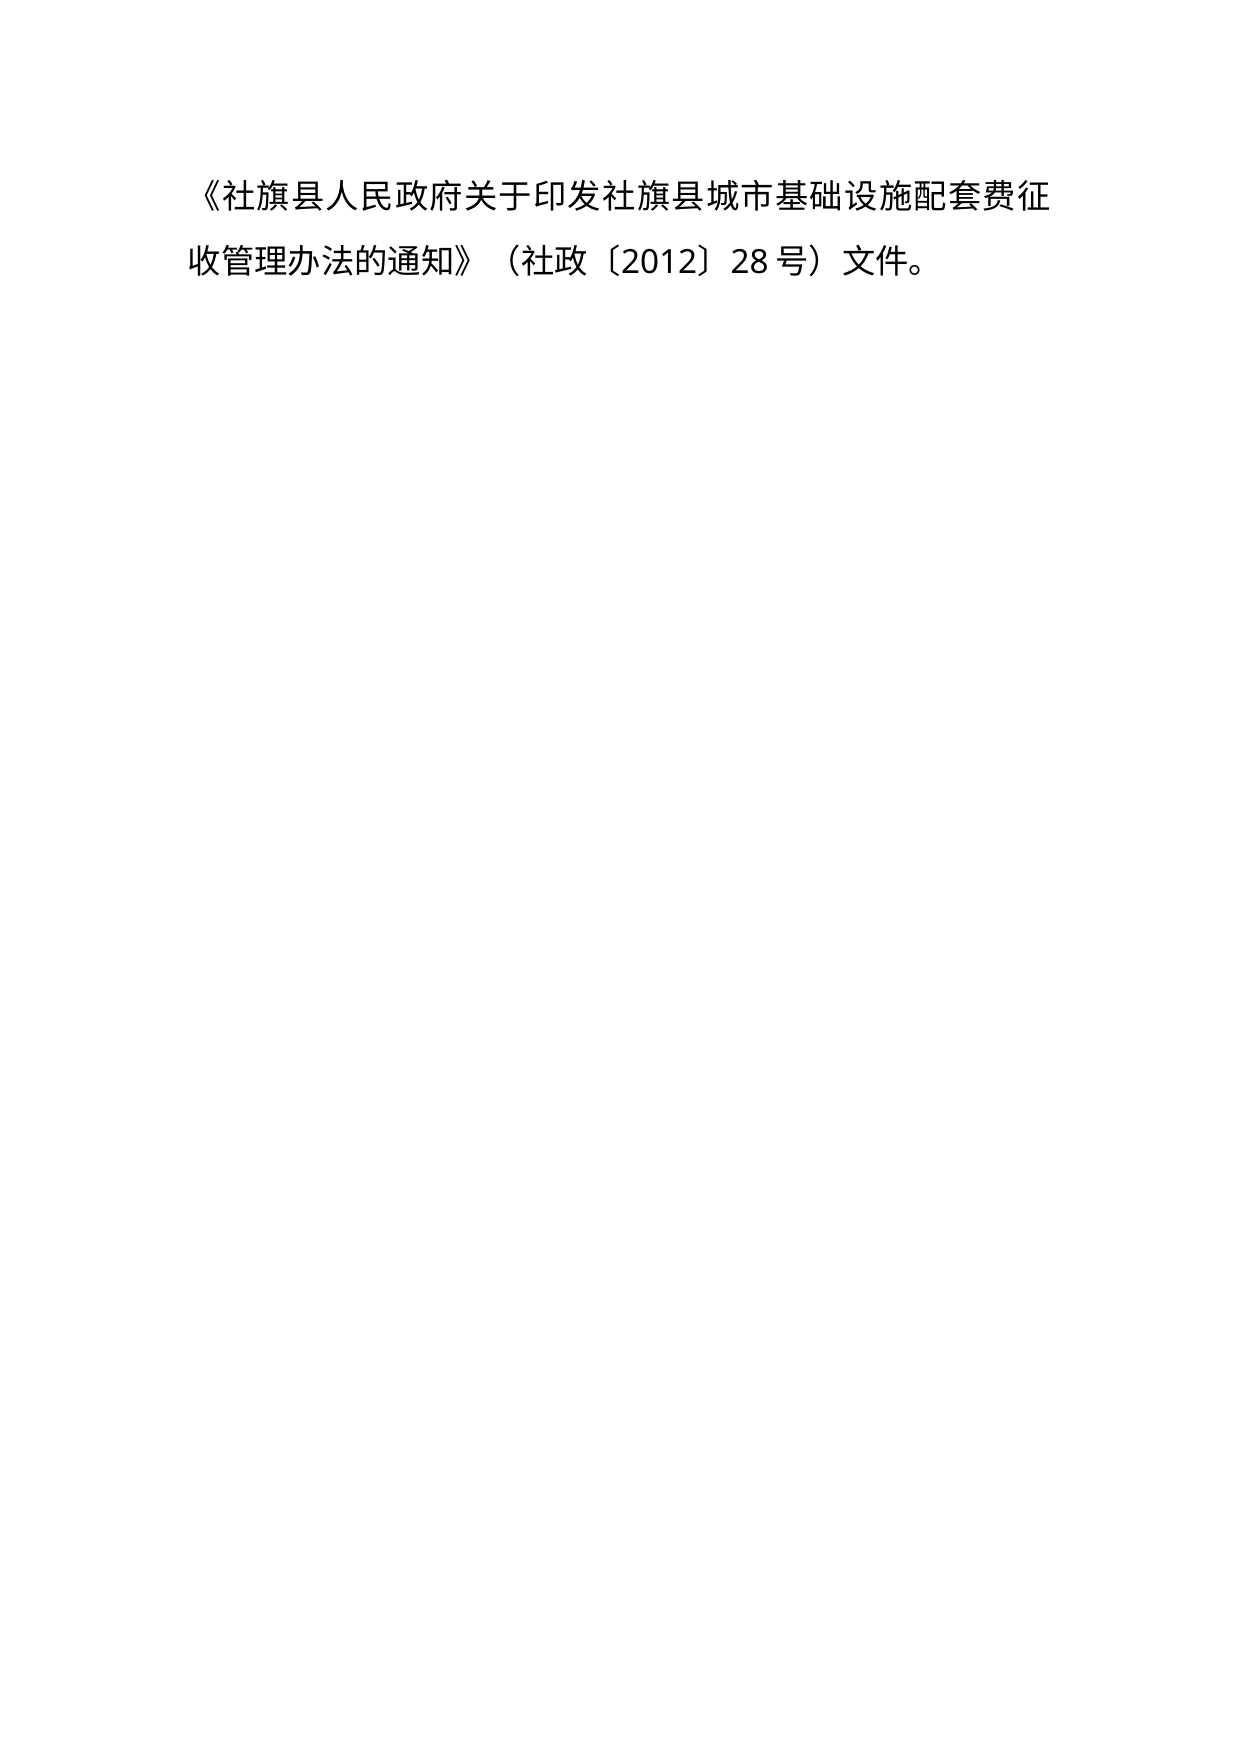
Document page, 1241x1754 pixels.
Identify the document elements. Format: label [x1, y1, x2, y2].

text [187, 162, 1053, 292]
